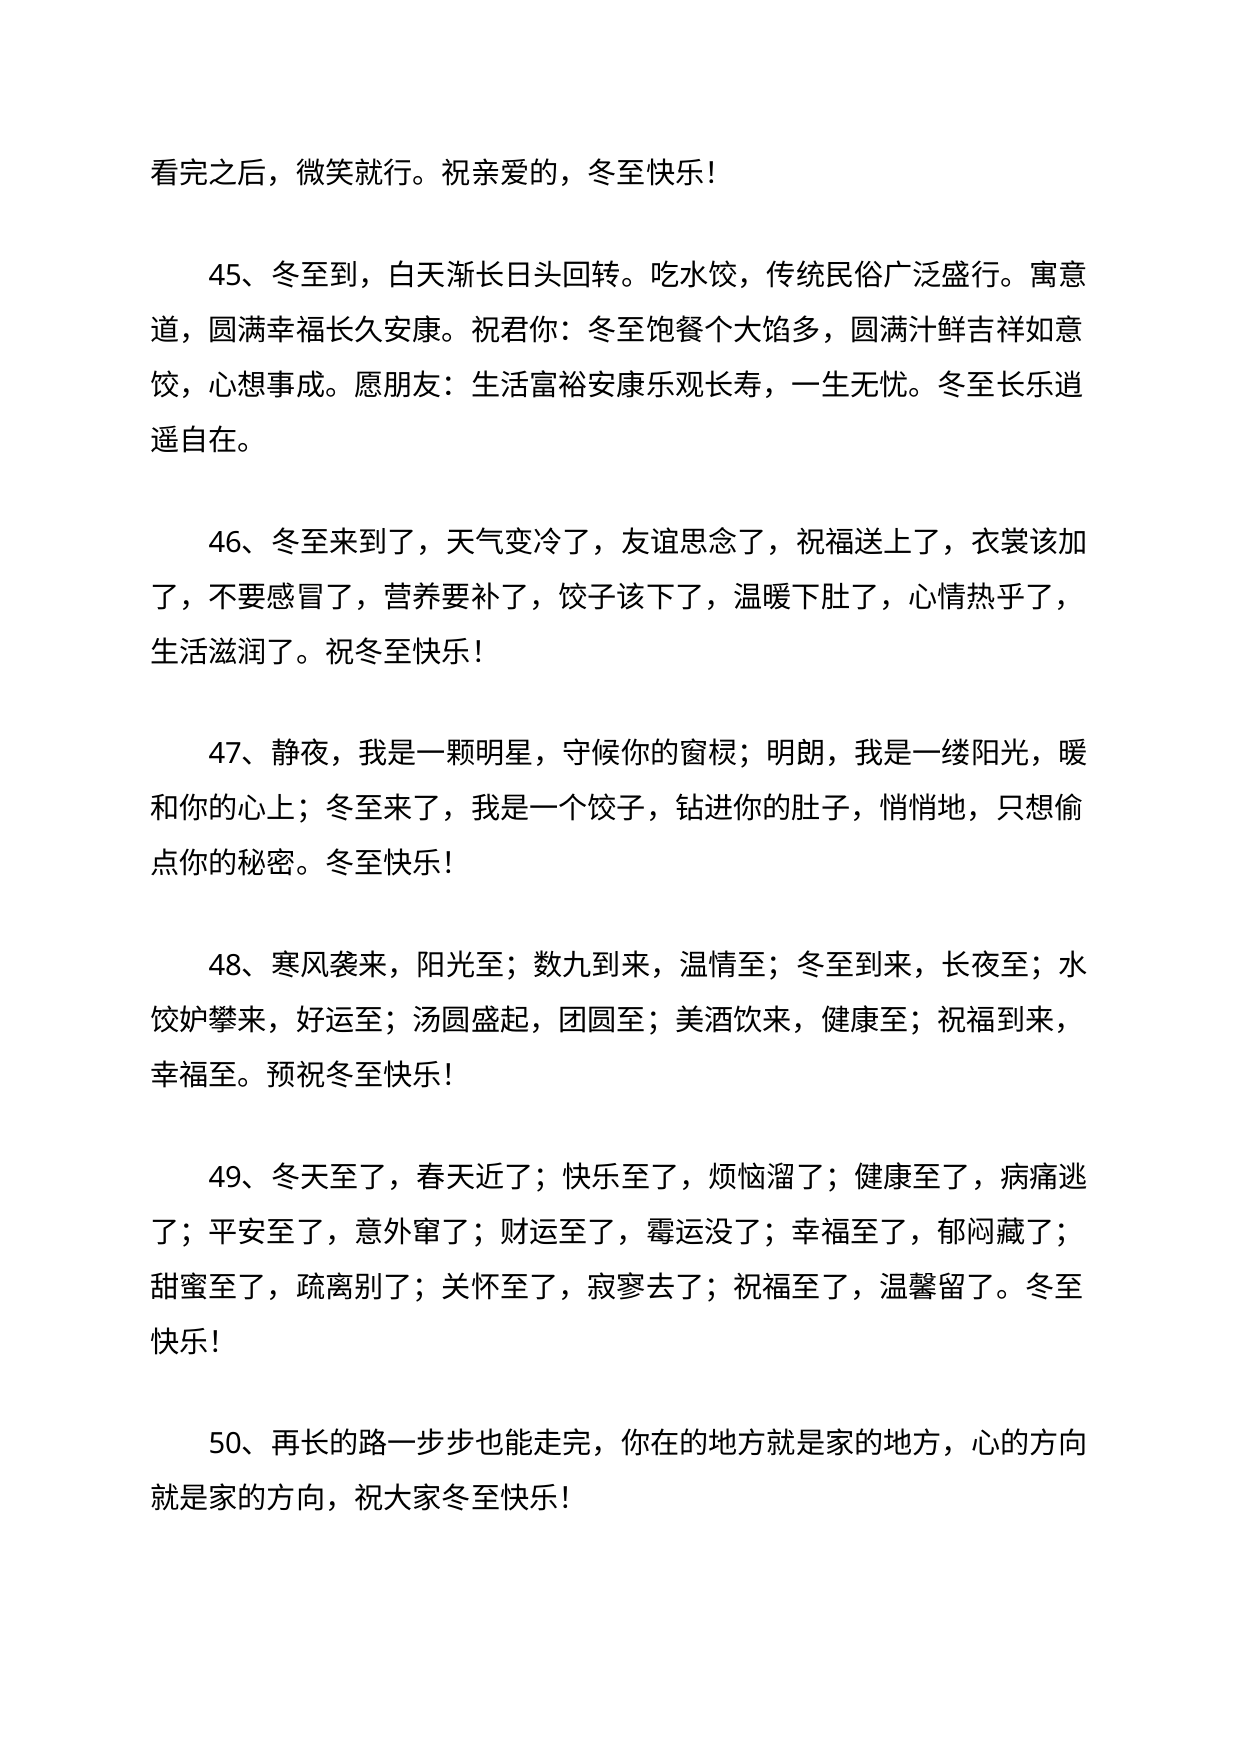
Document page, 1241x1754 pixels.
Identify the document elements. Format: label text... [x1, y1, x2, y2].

text 46、冬至来到了，天气变冷了，友谊思念了，祝福送上了，衣裳该加了，不要感冒了，营养要补了，饺子该下了，温暖下肚了，心情热乎了，生活滋润了。祝冬至快乐！ [150, 518, 1090, 671]
text 49、冬天至了，春天近了；快乐至了，烦恼溜了；健康至了，病痛逃了；平安至了，意外窜了；财运至了，霉运没了；幸福至了，郁闷藏了；甜蜜至了，疏离别了；关怀至了，寂寥去了；祝福至了，温馨留了。冬至快乐！ [150, 1153, 1090, 1360]
text 48、寒风袭来，阳光至；数九到来，温情至；冬至到来，长夜至；水饺妒攀来，好运至；汤圆盛起，团圆至；美酒饮来，健康至；祝福到来，幸福至。预祝冬至快乐！ [150, 942, 1090, 1094]
text 47、静夜，我是一颗明星，守候你的窗棂；明朗，我是一缕阳光，暖和你的心上；冬至来了，我是一个饺子，钻进你的肚子，悄悄地，只想偷点你的秘密。冬至快乐！ [150, 730, 1090, 882]
text 50、再长的路一步步也能走完，你在的地方就是家的地方，心的方向就是家的方向，祝大家冬至快乐！ [150, 1420, 1090, 1517]
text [150, 150, 1090, 192]
text 45、冬至到，白天渐长日头回转。吃水饺，传统民俗广泛盛行。寓意道，圆满幸福长久安康。祝君你：冬至饱餐个大馅多，圆满汁鲜吉祥如意饺，心想事成。愿朋友：生活富裕安康乐观长寿，一生无忧。冬至长乐逍遥自在。 [150, 252, 1090, 459]
